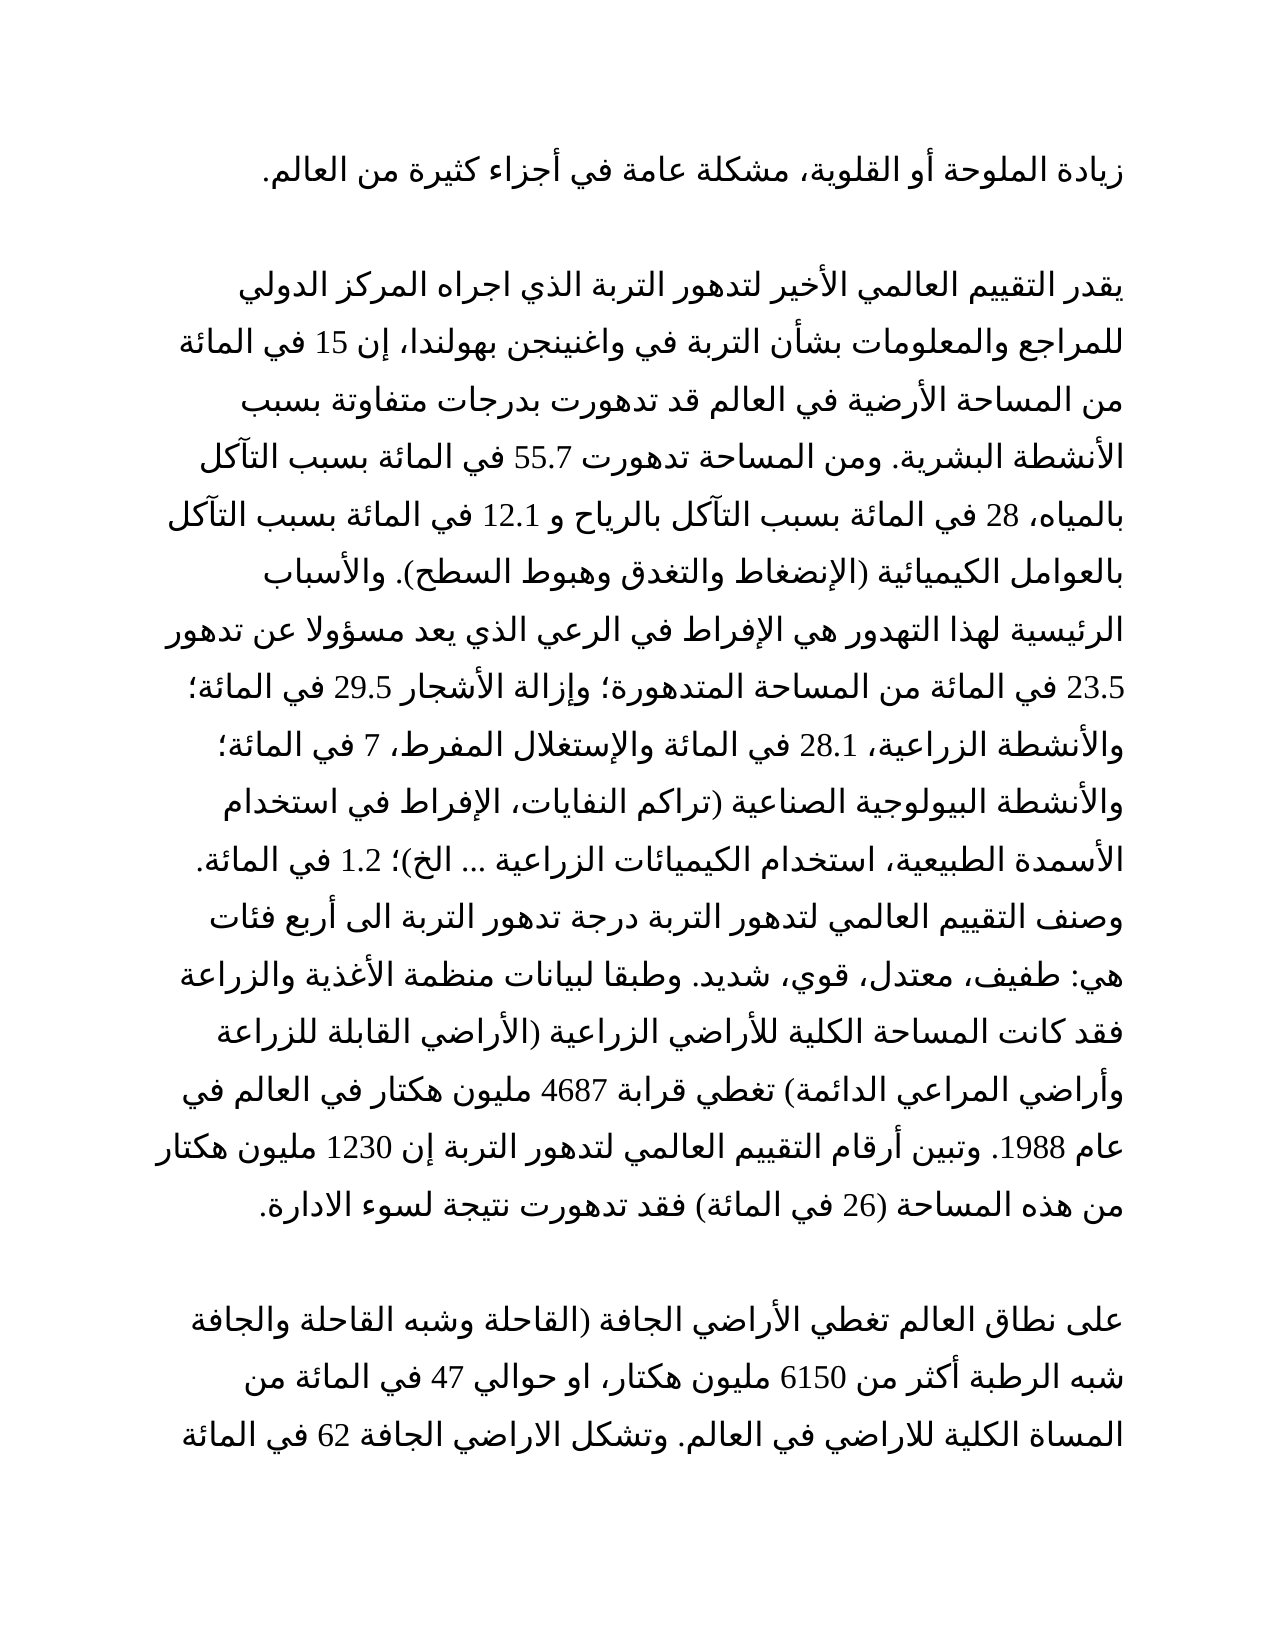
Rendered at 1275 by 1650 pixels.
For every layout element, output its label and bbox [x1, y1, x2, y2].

text [150, 150, 1125, 1453]
